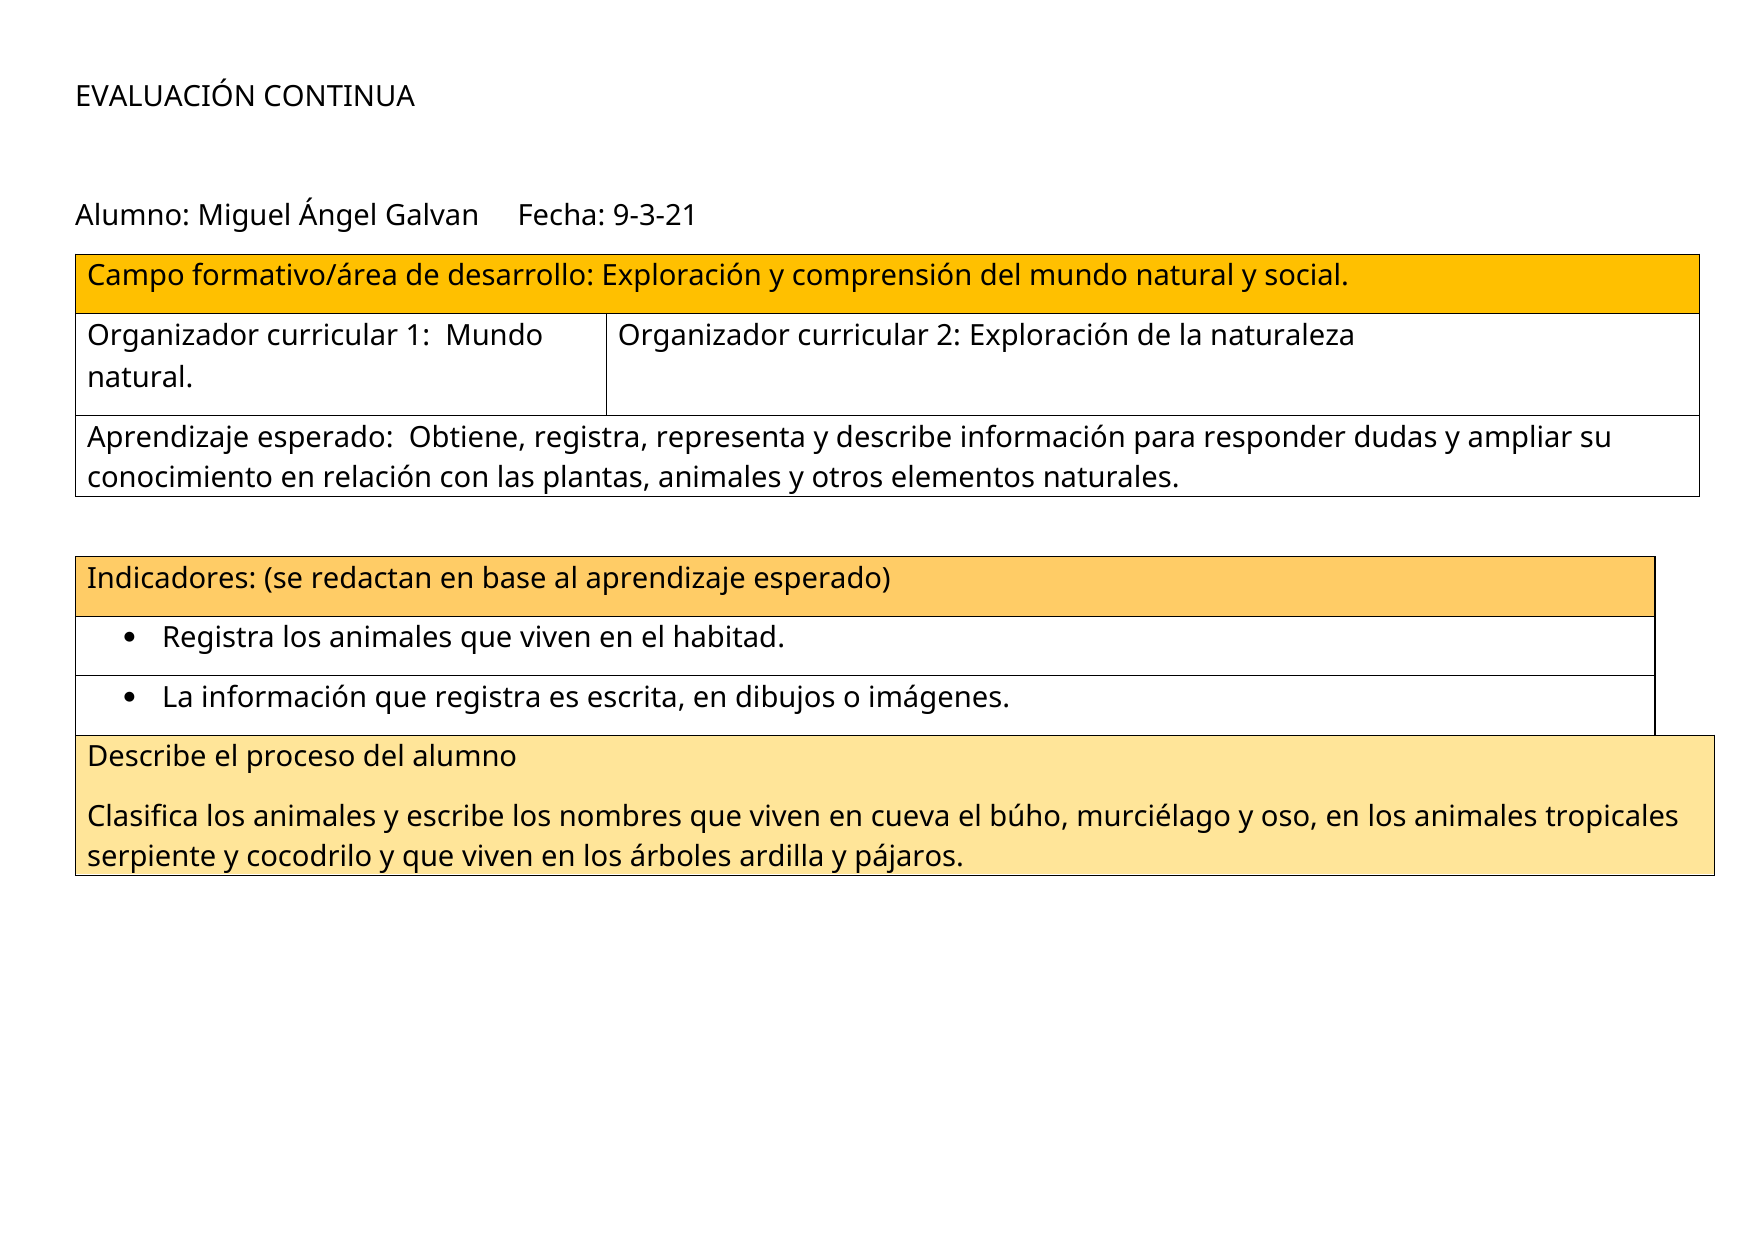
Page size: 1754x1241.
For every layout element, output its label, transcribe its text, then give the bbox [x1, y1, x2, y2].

table_cell Organizador curricular 2: Exploración de la naturaleza [607, 314, 1699, 415]
table_cell Registra los animales que viven en el habitad. [76, 617, 1654, 675]
text Alumno: Miguel Ángel Galvan Fecha: 9-3-21 [75, 194, 1679, 234]
table_cell Organizador curricular 1: Mundo natural. [76, 314, 606, 415]
table_header Campo formativo/área de desarrollo: Exploración y comprensión del mundo natural y social. [76, 255, 1699, 313]
table_header Indicadores: (se redactan en base al aprendizaje esperado) [76, 557, 1654, 616]
table_cell La información que registra es escrita, en dibujos o imágenes. [76, 676, 1654, 734]
table_cell Aprendizaje esperado: Obtiene, registra, representa y describe información para responder dudas y ampliar su conocimiento en relación con las plantas, animales y otros elementos naturales. [76, 416, 1699, 496]
text EVALUACIÓN CONTINUA [75, 75, 1679, 115]
table_cell Describe el proceso del alumno Clasifica los animales y escribe los nombres que viven en cueva el búho, murciélago y oso, en los animales tropicales serpiente y cocodrilo y que viven en los árboles ardilla y pájaros. [76, 736, 1714, 874]
